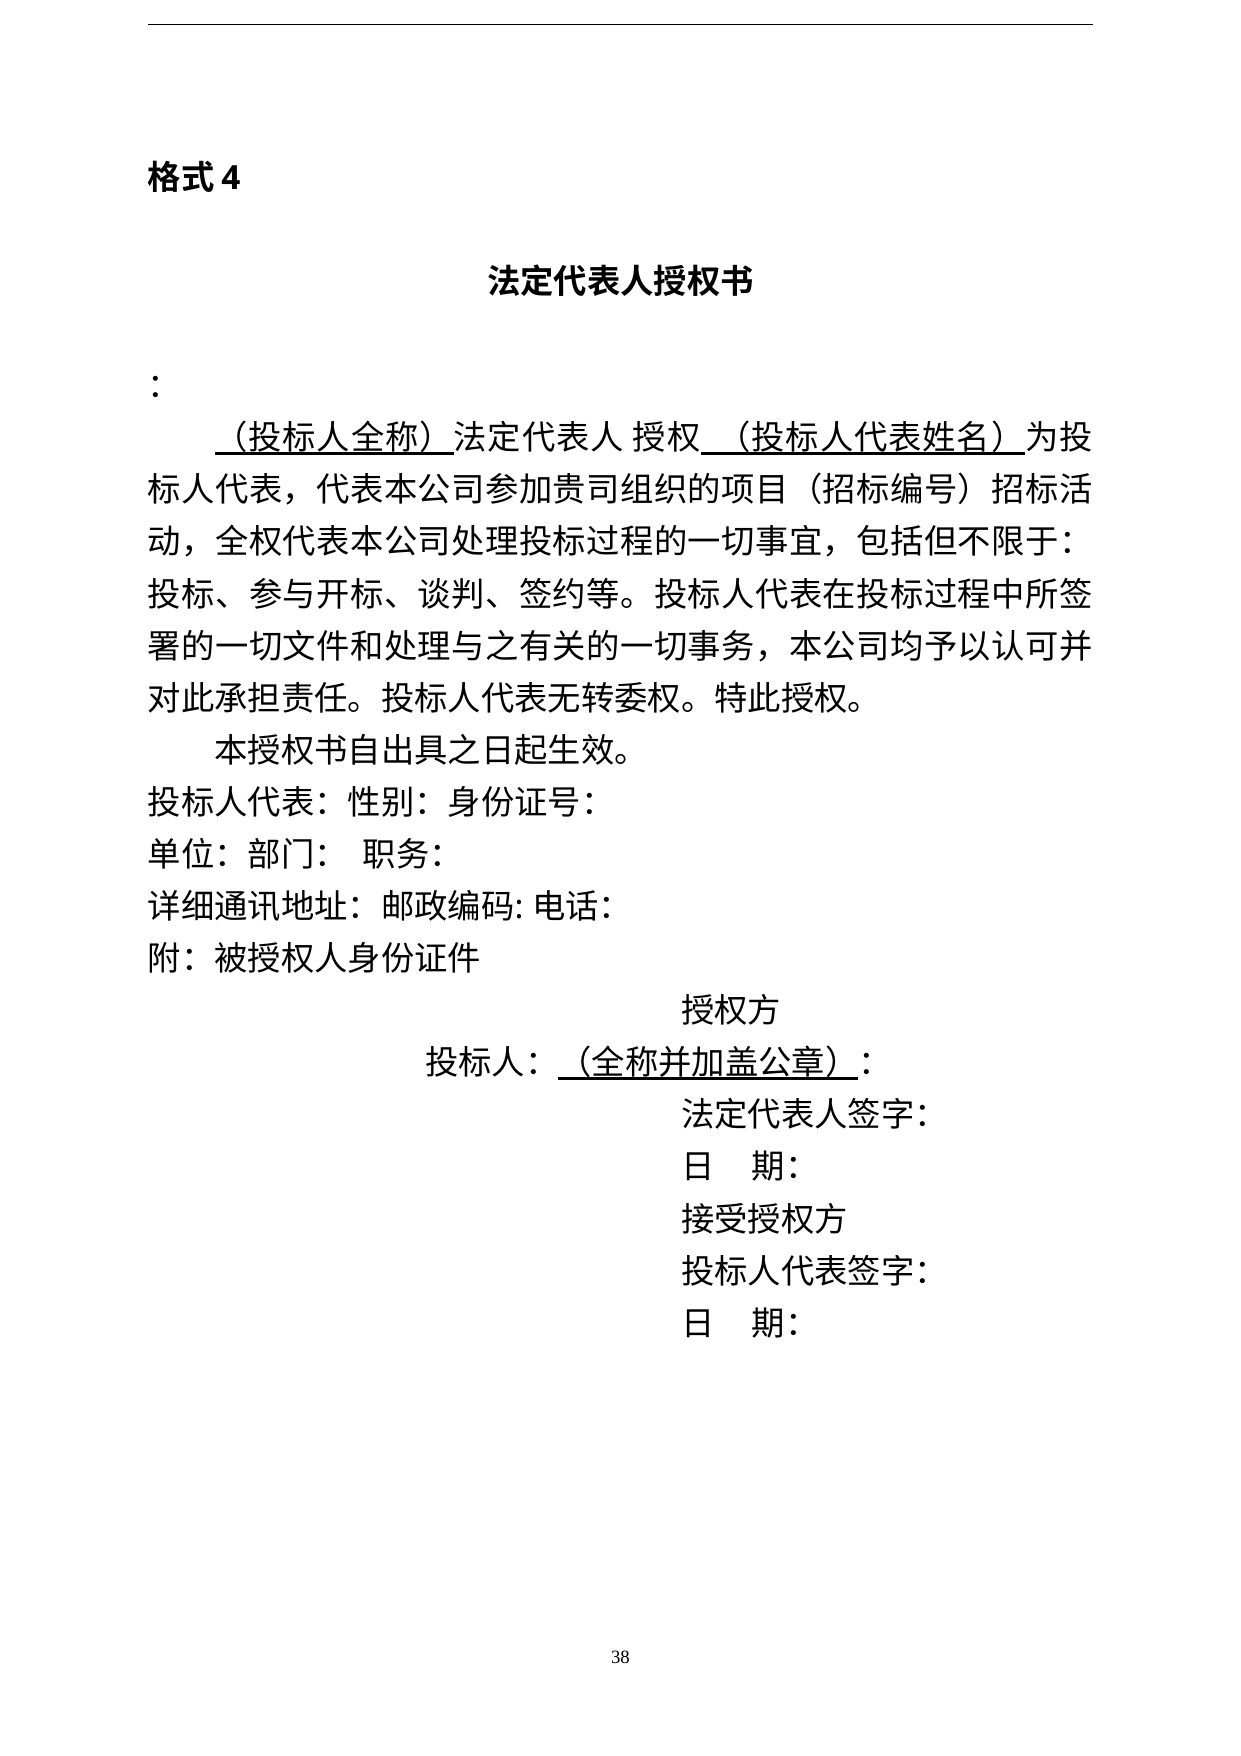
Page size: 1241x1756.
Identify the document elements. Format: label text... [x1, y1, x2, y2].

text 投标人代表签字： [148, 1241, 1093, 1293]
text ： [148, 356, 1093, 408]
text 接受授权方 [148, 1189, 1093, 1241]
text 本授权书自出具之日起生效。 [148, 721, 1093, 773]
text 日 期： [148, 1137, 1093, 1189]
text （投标人全称）法定代表人 授权 （投标人代表姓名）为投标人代表，代表本公司参加贵司组织的项目（招标编号）招标活动，全权代表本公司处理投标过程的一切事宜，包括但不限于：投标、参与开标、谈判、签约等。投标人代表在投标过程中所签署的一切文件和处理与之有关的一切事务，本公司均予以认可并对此承担责任。投标人代表无转委权。特此授权。 [148, 408, 1093, 721]
text 详细通讯地址：邮政编码: 电话： [148, 877, 1093, 929]
text 投标人：（全称并加盖公章）： [148, 1033, 1093, 1085]
text 格式4 [148, 148, 1093, 200]
text 日 期： [148, 1293, 1093, 1346]
text 附：被授权人身份证件 [148, 929, 1093, 981]
text 授权方 [148, 981, 1093, 1033]
text 法定代表人签字： [148, 1085, 1093, 1137]
text 单位：部门： 职务： [148, 825, 1093, 877]
text 投标人代表：性别：身份证号： [148, 773, 1093, 825]
text 法定代表人授权书 [148, 252, 1093, 356]
